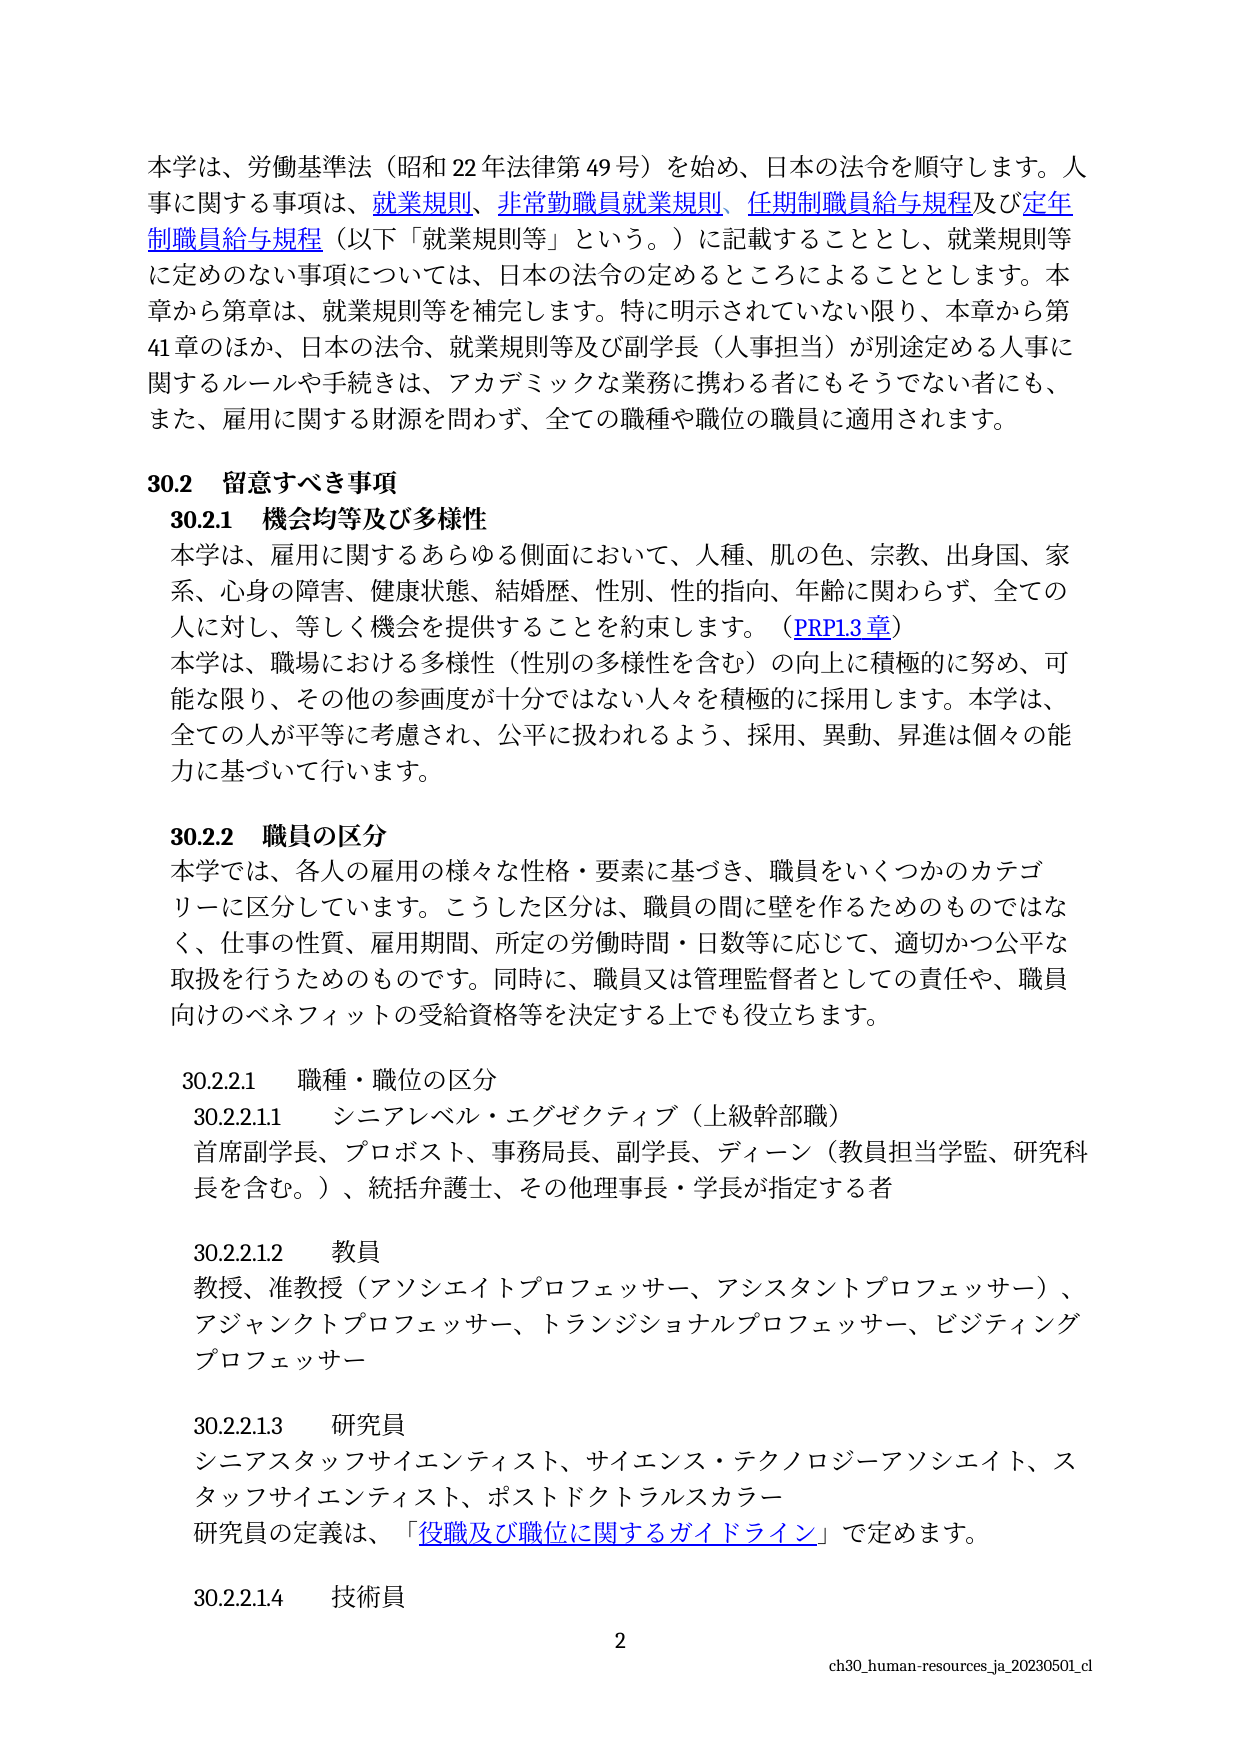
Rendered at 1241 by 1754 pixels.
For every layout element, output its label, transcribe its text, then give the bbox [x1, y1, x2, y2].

text 研究員の定義は、「役職及び職位に関するガイドライン」で定めます。 [193, 1513, 1092, 1549]
text 30.2.2 職員の区分 [171, 816, 1092, 852]
text 30.2.2.1 職種・職位の区分 [182, 1061, 1092, 1096]
text 30.2.1 機会均等及び多様性 [171, 500, 1092, 536]
text 教授、准教授（アソシエイトプロフェッサー、アシスタントプロフェッサー）、アジャンクトプロフェッサー、トランジショナルプロフェッサー、ビジティングプロフェッサー [193, 1269, 1092, 1377]
text 本学は、労働基準法（昭和22年法律第49号）を始め、日本の法令を順守します。人事に関する事項は、就業規則、非常勤職員就業規則、任期制職員給与規程及び定年制職員給与規程（以下「就業規則等」という。）に記載することとし、就業規則等に定めのない事項については、日本の法令の定めるところによることとします。本章から第章は、就業規則等を補完します。特に明示されていない限り、本章から第41章のほか、日本の法令、就業規則等及び副学長（人事担当）が別途定める人事に関するルールや手続きは、アカデミックな業務に携わる者にもそうでない者にも、また、雇用に関する財源を問わず、全ての職種や職位の職員に適用されます。 [148, 148, 1092, 435]
text 本学は、職場における多様性（性別の多様性を含む）の向上に積極的に努め、可能な限り、その他の参画度が十分ではない人々を積極的に採用します。本学は、全ての人が平等に考慮され、公平に扱われるよう、採用、異動、昇進は個々の能力に基づいて行います。 [171, 644, 1092, 787]
text 30.2 留意すべき事項 [148, 464, 1092, 500]
text 本学は、雇用に関するあらゆる側面において、人種、肌の色、宗教、出身国、家系、心身の障害、健康状態、結婚歴、性別、性的指向、年齢に関わらず、全ての人に対し、等しく機会を提供することを約束します。（PRP1.3章） [171, 536, 1092, 644]
text 本学では、各人の雇用の様々な性格・要素に基づき、職員をいくつかのカテゴリーに区分しています。こうした区分は、職員の間に壁を作るためのものではなく、仕事の性質、雇用期間、所定の労働時間・日数等に応じて、適切かつ公平な取扱を行うためのものです。同時に、職員又は管理監督者としての責任や、職員向けのベネフィットの受給資格等を決定する上でも役立ちます。 [171, 852, 1092, 1032]
text 首席副学長、プロボスト、事務局長、副学長、ディーン（教員担当学監、研究科長を含む。）、統括弁護士、その他理事長・学長が指定する者 [193, 1132, 1092, 1204]
text 30.2.2.1.3 研究員 [193, 1406, 1092, 1441]
text 30.2.2.1.4 技術員 [193, 1578, 1092, 1614]
text 30.2.2.1.1 シニアレベル・エグゼクティブ（上級幹部職） [193, 1096, 1092, 1132]
text 30.2.2.1.2 教員 [193, 1233, 1092, 1269]
text シニアスタッフサイエンティスト、サイエンス・テクノロジーアソシエイト、スタッフサイエンティスト、ポストドクトラルスカラー [193, 1441, 1092, 1513]
